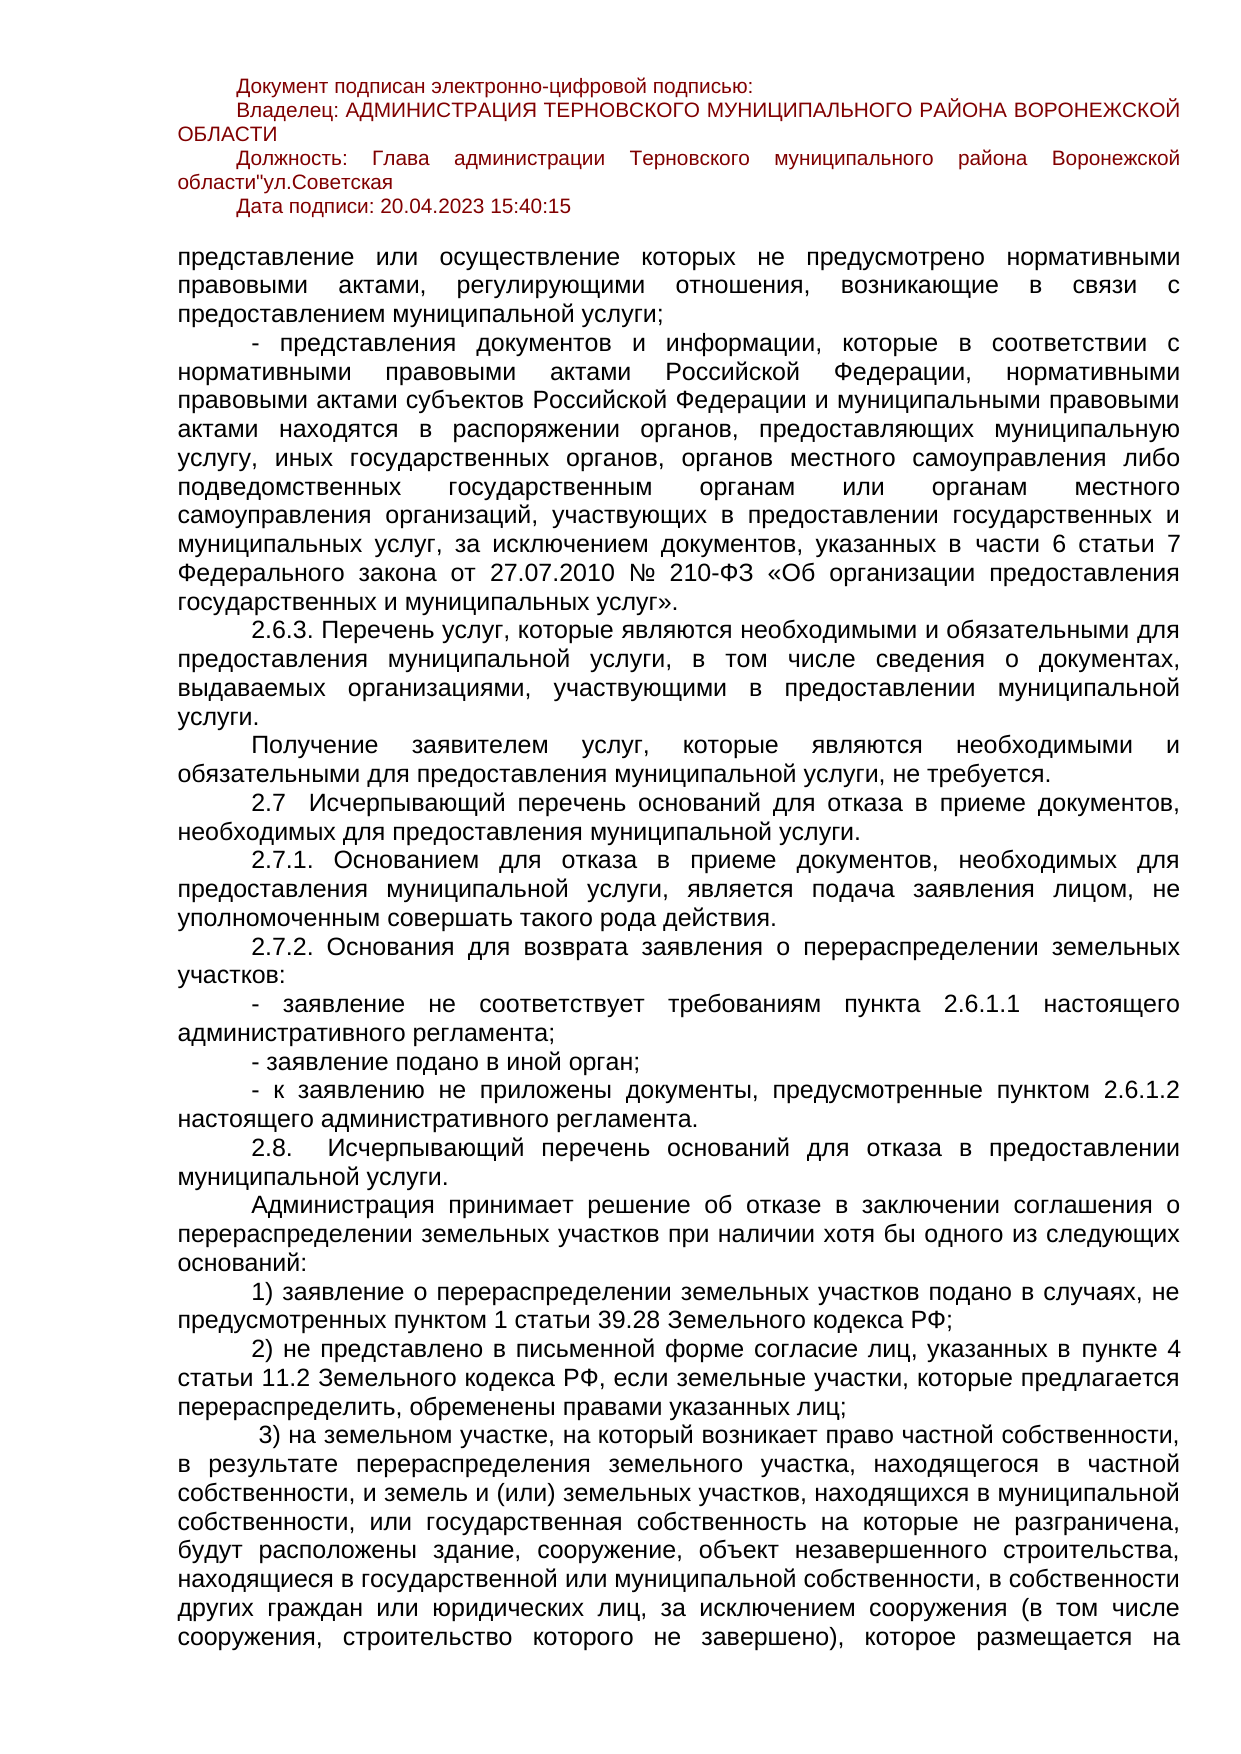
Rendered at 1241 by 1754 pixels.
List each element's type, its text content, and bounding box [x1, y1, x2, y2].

text - заявление подано в иной орган; [177, 1047, 1181, 1075]
text 2.7.2. Основания для возврата заявления о перераспределении земельных участков: [177, 932, 1181, 989]
list Исчерпывающий перечень оснований для отказа в предоставлении муниципальной услуги. [177, 1133, 1181, 1190]
text 2) не представлено в письменной форме согласие лиц, указанных в пункте 4 статьи 11.2 Земельного кодекса РФ, если земельные участки, которые предлагается перераспределить, обременены правами указанных лиц; [177, 1334, 1181, 1420]
text 2.7.1. Основанием для отказа в приеме документов, необходимых для предоставления муниципальной услуги, является подача заявления лицом, не уполномоченным совершать такого рода действия. [177, 845, 1181, 932]
list Исчерпывающий перечень оснований для отказа в приеме документов, необходимых для предоставления муниципальной услуги. [177, 788, 1181, 845]
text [177, 1420, 1181, 1650]
text 1) заявление о перераспределении земельных участков подано в случаях, не предусмотренных пунктом 1 статьи 39.28 Земельного кодекса РФ; [177, 1277, 1181, 1334]
text 2.6.3. Перечень услуг, которые являются необходимыми и обязательными для предоставления муниципальной услуги, в том числе сведения о документах, выдаваемых организациями, участвующими в предоставлении муниципальной услуги. [177, 615, 1181, 730]
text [177, 242, 1181, 328]
text Получение заявителем услуг, которые являются необходимыми и обязательными для предоставления муниципальной услуги, не требуется. [177, 730, 1181, 788]
text Администрация принимает решение об отказе в заключении соглашения о перераспределении земельных участков при наличии хотя бы одного из следующих оснований: [177, 1190, 1181, 1277]
text - заявление не соответствует требованиям пункта 2.6.1.1 настоящего административного регламента; [177, 989, 1181, 1047]
text - представления документов и информации, которые в соответствии с нормативными правовыми актами Российской Федерации, нормативными правовыми актами субъектов Российской Федерации и муниципальными правовыми актами находятся в распоряжении органов, предоставляющих муниципальную услугу, иных государственных органов, органов местного самоуправления либо подведомственных государственным органам или органам местного самоуправления организаций, участвующих в предоставлении государственных и муниципальных услуг, за исключением документов, указанных в части 6 статьи 7 Федерального закона от 27.07.2010 № 210-ФЗ «Об организации предоставления государственных и муниципальных услуг». [177, 328, 1181, 615]
text - к заявлению не приложены документы, предусмотренные пунктом 2.6.1.2 настоящего административного регламента. [177, 1075, 1181, 1133]
